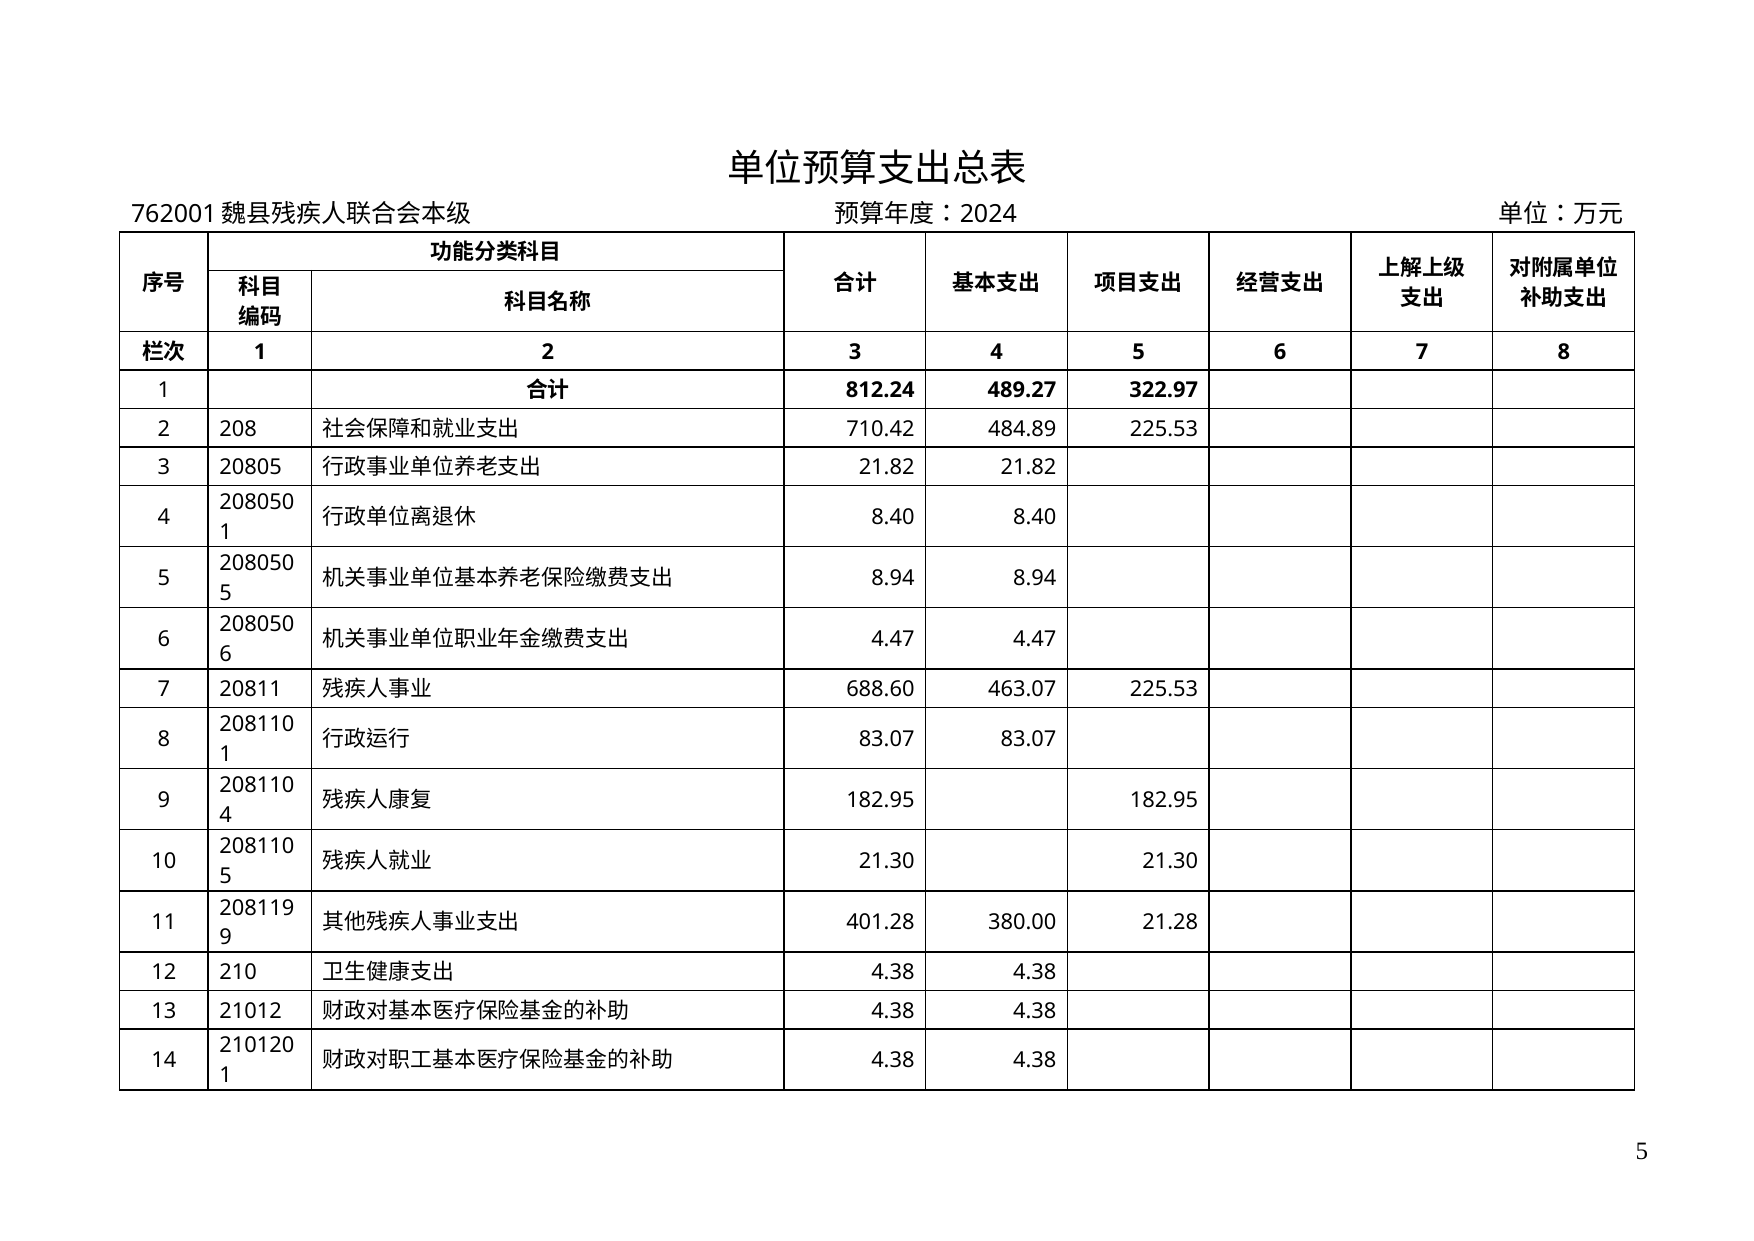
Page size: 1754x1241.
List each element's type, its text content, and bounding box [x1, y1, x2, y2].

table_cell [926, 830, 1067, 890]
table_cell 社会保障和就业支出 [312, 409, 783, 446]
table_cell 21.82 [926, 448, 1067, 484]
table_cell [1493, 991, 1634, 1028]
table_cell 489.27 [926, 371, 1067, 408]
table_cell 8 [120, 708, 207, 768]
table_cell [1352, 608, 1492, 668]
table_cell [1493, 892, 1634, 951]
table_cell [1068, 991, 1208, 1028]
table_cell 8.94 [926, 547, 1067, 607]
table_cell 行政运行 [312, 708, 783, 768]
table_cell 5 [1068, 332, 1208, 369]
table_cell 财政对基本医疗保险基金的补助 [312, 991, 783, 1028]
table_cell 合计 [785, 233, 925, 331]
table_cell [1210, 448, 1350, 484]
table_cell 4 [926, 332, 1067, 369]
table_cell [1210, 670, 1350, 706]
table_cell 8.40 [785, 486, 925, 546]
table_cell 21012 [209, 991, 311, 1028]
table_cell 6 [120, 608, 207, 668]
table_cell 8 [1493, 332, 1634, 369]
table_cell 2081199 [209, 892, 311, 951]
table_cell 2080505 [209, 547, 311, 607]
table_cell [1210, 991, 1350, 1028]
table_cell [1068, 608, 1208, 668]
table_cell [209, 371, 311, 408]
table_cell [1210, 892, 1350, 951]
table_cell 3 [785, 332, 925, 369]
table_cell 项目支出 [1068, 233, 1208, 331]
table_cell 7 [1352, 332, 1492, 369]
table_cell [1068, 708, 1208, 768]
table_cell [1352, 448, 1492, 484]
table_cell 财政对职工基本医疗保险基金的补助 [312, 1030, 783, 1089]
table_header 762001魏县残疾人联合会本级 [120, 195, 783, 231]
table_cell 225.53 [1068, 670, 1208, 706]
table_cell 11 [120, 892, 207, 951]
table_cell 83.07 [785, 708, 925, 768]
table_cell 4.38 [785, 1030, 925, 1089]
table_cell 经营支出 [1210, 233, 1350, 331]
table_header 预算年度：2024 [785, 195, 1067, 231]
table_cell 科目 编码 [209, 271, 311, 331]
table_cell 688.60 [785, 670, 925, 706]
text 单位预算支出总表 [106, 142, 1648, 193]
table_cell [1493, 769, 1634, 829]
table_cell [1210, 547, 1350, 607]
table_cell 4.38 [785, 991, 925, 1028]
table_cell 20811 [209, 670, 311, 706]
table_cell 残疾人事业 [312, 670, 783, 706]
table_cell 484.89 [926, 409, 1067, 446]
table_cell 2101201 [209, 1030, 311, 1089]
table_cell [1210, 486, 1350, 546]
table_cell 14 [120, 1030, 207, 1089]
table_cell 合计 [312, 371, 783, 408]
table_cell 上解上级 支出 [1352, 233, 1492, 331]
table_header 单位：万元 [1068, 195, 1634, 231]
table_cell 13 [120, 991, 207, 1028]
table_cell 4.38 [926, 1030, 1067, 1089]
table_cell 行政事业单位养老支出 [312, 448, 783, 484]
table_cell 20805 [209, 448, 311, 484]
table_cell [1352, 830, 1492, 890]
table_cell 225.53 [1068, 409, 1208, 446]
table_cell 1 [120, 371, 207, 408]
table_cell 科目名称 [312, 271, 783, 331]
table_cell [1493, 1030, 1634, 1089]
table_cell [1210, 708, 1350, 768]
table_cell 残疾人康复 [312, 769, 783, 829]
table_cell [1352, 547, 1492, 607]
table_cell [926, 769, 1067, 829]
table_cell 4.38 [926, 991, 1067, 1028]
table_cell 21.82 [785, 448, 925, 484]
table_cell 功能分类科目 [209, 233, 783, 270]
table_cell 83.07 [926, 708, 1067, 768]
table_cell 463.07 [926, 670, 1067, 706]
table_cell 残疾人就业 [312, 830, 783, 890]
table_cell 2 [120, 409, 207, 446]
table_cell [1493, 409, 1634, 446]
table_cell 380.00 [926, 892, 1067, 951]
table_cell [1068, 448, 1208, 484]
table_cell 2081105 [209, 830, 311, 890]
table_cell 8.94 [785, 547, 925, 607]
table_cell [1352, 708, 1492, 768]
table_cell 10 [120, 830, 207, 890]
table_cell 812.24 [785, 371, 925, 408]
table_cell [1352, 953, 1492, 989]
table_cell [1068, 953, 1208, 989]
table_cell [1493, 547, 1634, 607]
table_cell 21.28 [1068, 892, 1208, 951]
table_cell 8.40 [926, 486, 1067, 546]
table_cell [1352, 371, 1492, 408]
table_cell 机关事业单位职业年金缴费支出 [312, 608, 783, 668]
table_cell 322.97 [1068, 371, 1208, 408]
table_cell 182.95 [1068, 769, 1208, 829]
table_cell 2080506 [209, 608, 311, 668]
table_cell [1352, 409, 1492, 446]
table_cell 6 [1210, 332, 1350, 369]
table_cell [1210, 830, 1350, 890]
table_cell 1 [209, 332, 311, 369]
table_cell [1493, 830, 1634, 890]
table_cell 4.47 [926, 608, 1067, 668]
table_cell [1352, 670, 1492, 706]
table_cell 4.47 [785, 608, 925, 668]
table_cell [1210, 953, 1350, 989]
table_cell 4 [120, 486, 207, 546]
table_cell 710.42 [785, 409, 925, 446]
table_cell 3 [120, 448, 207, 484]
table_cell 7 [120, 670, 207, 706]
table_cell [1493, 953, 1634, 989]
table_cell [1493, 371, 1634, 408]
table_cell 2081104 [209, 769, 311, 829]
table_cell [1068, 486, 1208, 546]
table_cell 其他残疾人事业支出 [312, 892, 783, 951]
table_cell [1352, 769, 1492, 829]
table_cell [1493, 708, 1634, 768]
table_cell [1068, 1030, 1208, 1089]
table_cell 2081101 [209, 708, 311, 768]
table_cell 182.95 [785, 769, 925, 829]
table_cell 行政单位离退休 [312, 486, 783, 546]
table_cell 卫生健康支出 [312, 953, 783, 989]
table_cell 对附属单位补助支出 [1493, 233, 1634, 331]
table_cell 12 [120, 953, 207, 989]
table_cell 机关事业单位基本养老保险缴费支出 [312, 547, 783, 607]
table_cell 9 [120, 769, 207, 829]
table_cell 21.30 [785, 830, 925, 890]
table_cell 21.30 [1068, 830, 1208, 890]
table_cell 401.28 [785, 892, 925, 951]
table_cell [1352, 892, 1492, 951]
table_cell 序号 [120, 233, 207, 331]
table_cell [1352, 991, 1492, 1028]
table_cell 208 [209, 409, 311, 446]
table_cell 基本支出 [926, 233, 1067, 331]
table_cell [1210, 608, 1350, 668]
table_cell 栏次 [120, 332, 207, 369]
table_cell 4.38 [785, 953, 925, 989]
table_cell 4.38 [926, 953, 1067, 989]
table_cell 5 [120, 547, 207, 607]
table_cell [1210, 1030, 1350, 1089]
table_cell 210 [209, 953, 311, 989]
table_cell [1352, 486, 1492, 546]
table_cell [1352, 1030, 1492, 1089]
table_cell [1210, 769, 1350, 829]
table_cell [1493, 608, 1634, 668]
table_cell [1068, 547, 1208, 607]
table_cell [1493, 448, 1634, 484]
table_cell [1493, 486, 1634, 546]
table_cell [1493, 670, 1634, 706]
table_cell [1210, 371, 1350, 408]
table_cell [1210, 409, 1350, 446]
table_cell 2080501 [209, 486, 311, 546]
table_cell 2 [312, 332, 783, 369]
